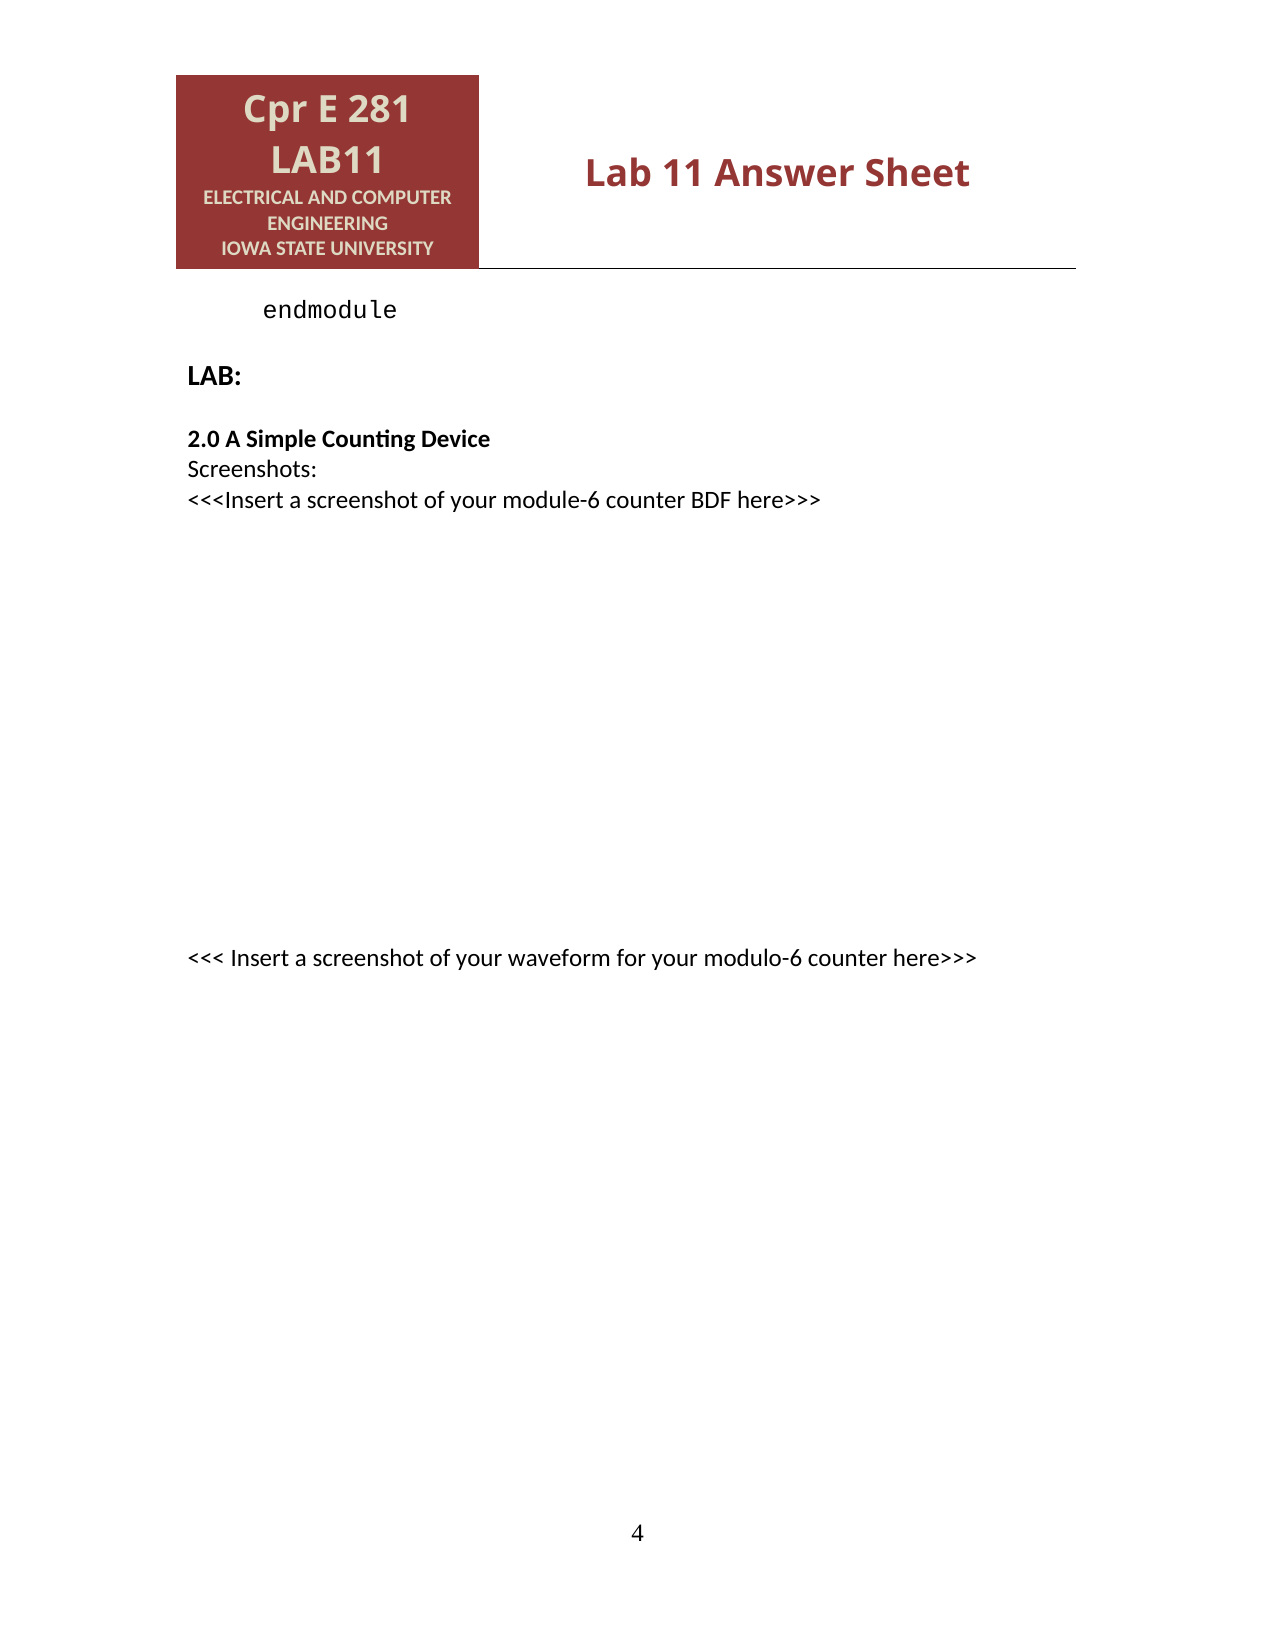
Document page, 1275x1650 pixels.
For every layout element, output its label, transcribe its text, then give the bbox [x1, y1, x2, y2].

text LAB: [187, 357, 1087, 393]
text endmodule [262, 298, 1087, 326]
text <<<Insert a screenshot of your module-6 counter BDF here>>> [187, 484, 1087, 515]
text <<< Insert a screenshot of your waveform for your modulo-6 counter here>>> [187, 942, 1087, 972]
text Screenshots: [187, 454, 1087, 484]
text 2.0 A Simple Counting Device [187, 423, 1087, 454]
